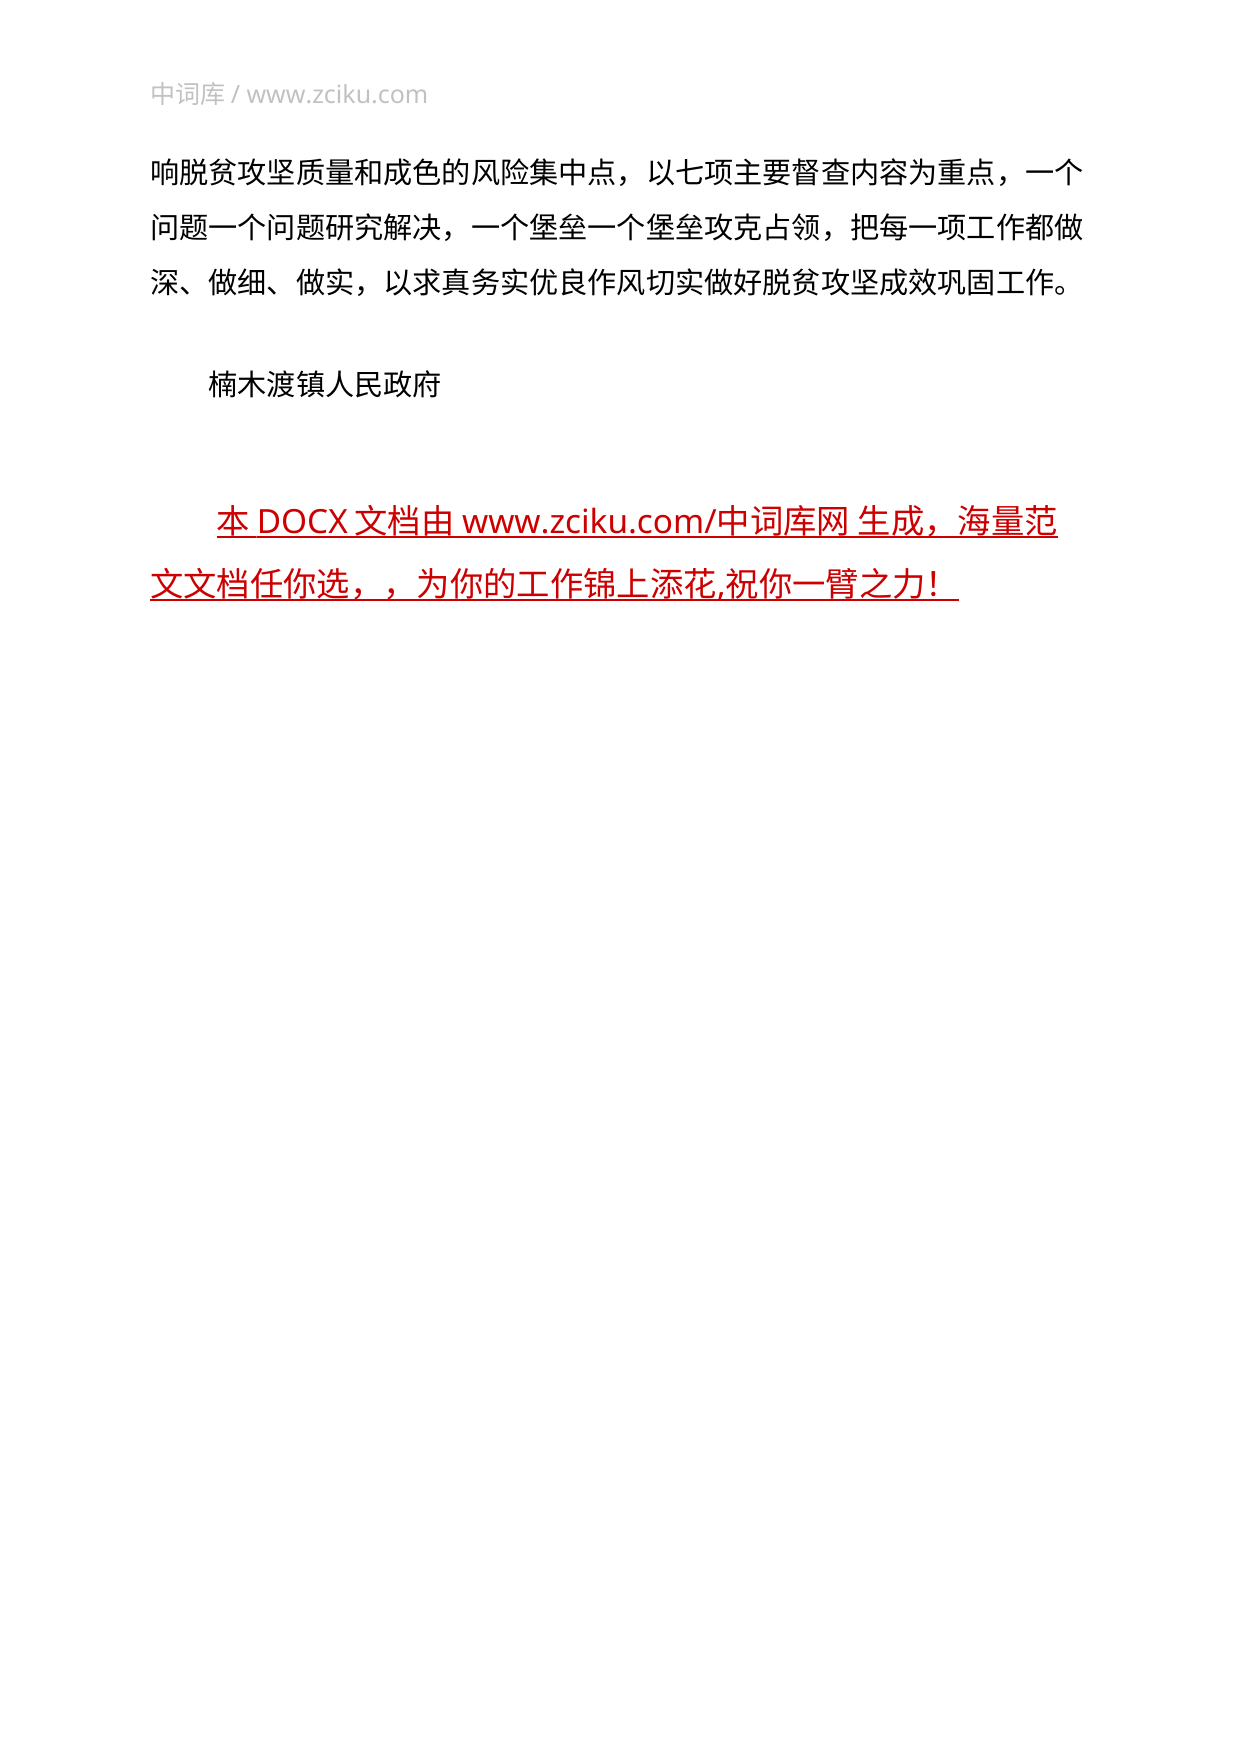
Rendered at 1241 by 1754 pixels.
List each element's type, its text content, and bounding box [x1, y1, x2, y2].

text 本DOCX文档由 www.zciku.com/中词库网 生成，海量范文文档任你选，，为你的工作锦上添花,祝你一臂之力！ [150, 494, 1090, 606]
text 楠木渡镇人民政府 [150, 362, 1090, 404]
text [150, 150, 1090, 302]
